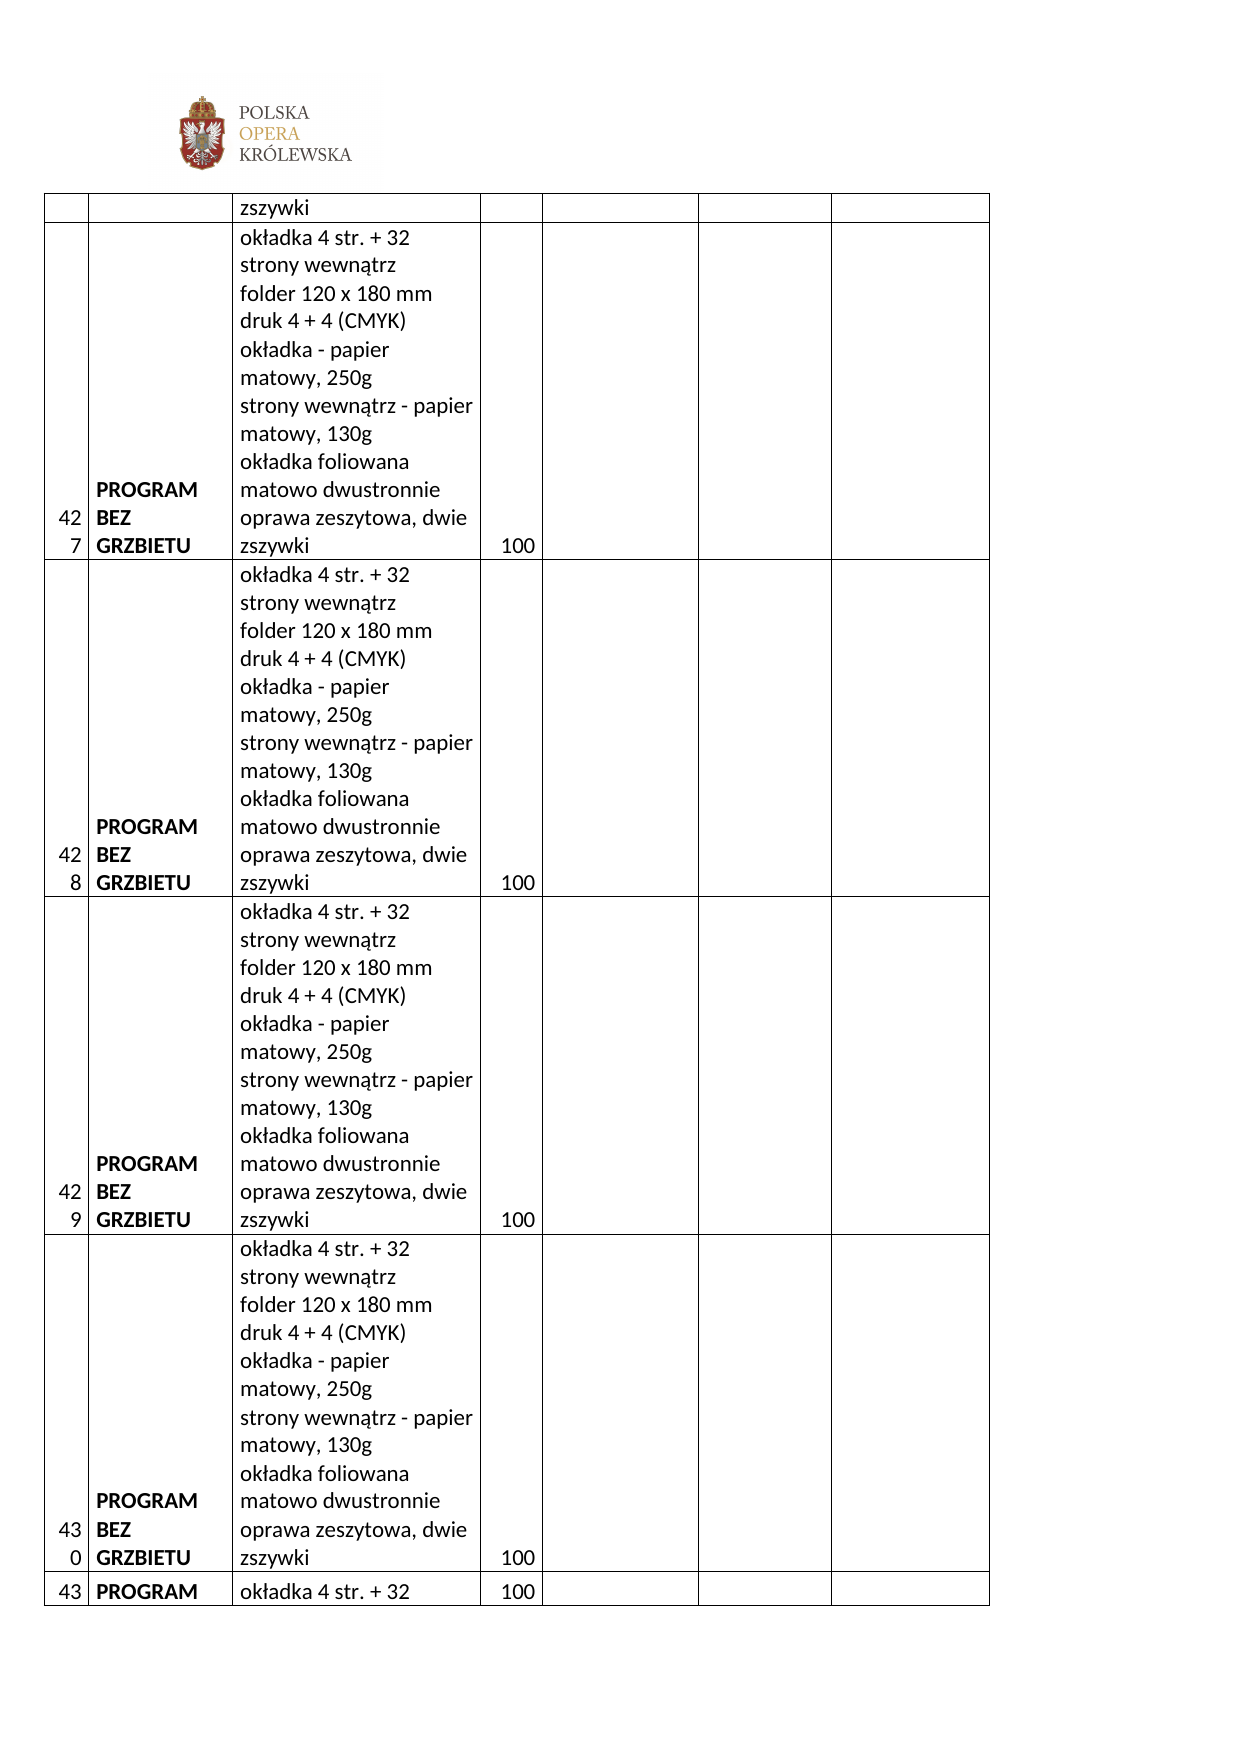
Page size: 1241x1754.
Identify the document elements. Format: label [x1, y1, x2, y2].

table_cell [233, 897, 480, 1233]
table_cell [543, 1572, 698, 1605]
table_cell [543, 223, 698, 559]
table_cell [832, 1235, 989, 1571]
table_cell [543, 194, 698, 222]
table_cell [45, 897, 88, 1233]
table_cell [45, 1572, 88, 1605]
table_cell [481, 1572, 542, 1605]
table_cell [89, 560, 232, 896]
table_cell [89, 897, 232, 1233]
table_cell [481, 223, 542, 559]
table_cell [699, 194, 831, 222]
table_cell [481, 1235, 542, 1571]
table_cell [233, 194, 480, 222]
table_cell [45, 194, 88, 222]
picture [147, 73, 384, 193]
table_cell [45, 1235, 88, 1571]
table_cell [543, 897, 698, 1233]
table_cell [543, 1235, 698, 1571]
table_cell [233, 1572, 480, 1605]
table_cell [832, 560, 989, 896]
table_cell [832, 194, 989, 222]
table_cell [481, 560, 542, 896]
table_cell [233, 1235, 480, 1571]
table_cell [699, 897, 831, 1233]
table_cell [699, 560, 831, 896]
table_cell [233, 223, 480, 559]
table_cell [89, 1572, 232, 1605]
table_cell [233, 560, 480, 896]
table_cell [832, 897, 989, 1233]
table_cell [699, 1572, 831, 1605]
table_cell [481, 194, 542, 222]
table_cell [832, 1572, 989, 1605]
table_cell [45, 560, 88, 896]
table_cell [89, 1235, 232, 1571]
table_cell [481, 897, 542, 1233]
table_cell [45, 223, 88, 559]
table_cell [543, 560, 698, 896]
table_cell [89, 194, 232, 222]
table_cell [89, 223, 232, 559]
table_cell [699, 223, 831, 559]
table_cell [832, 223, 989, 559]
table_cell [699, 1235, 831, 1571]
